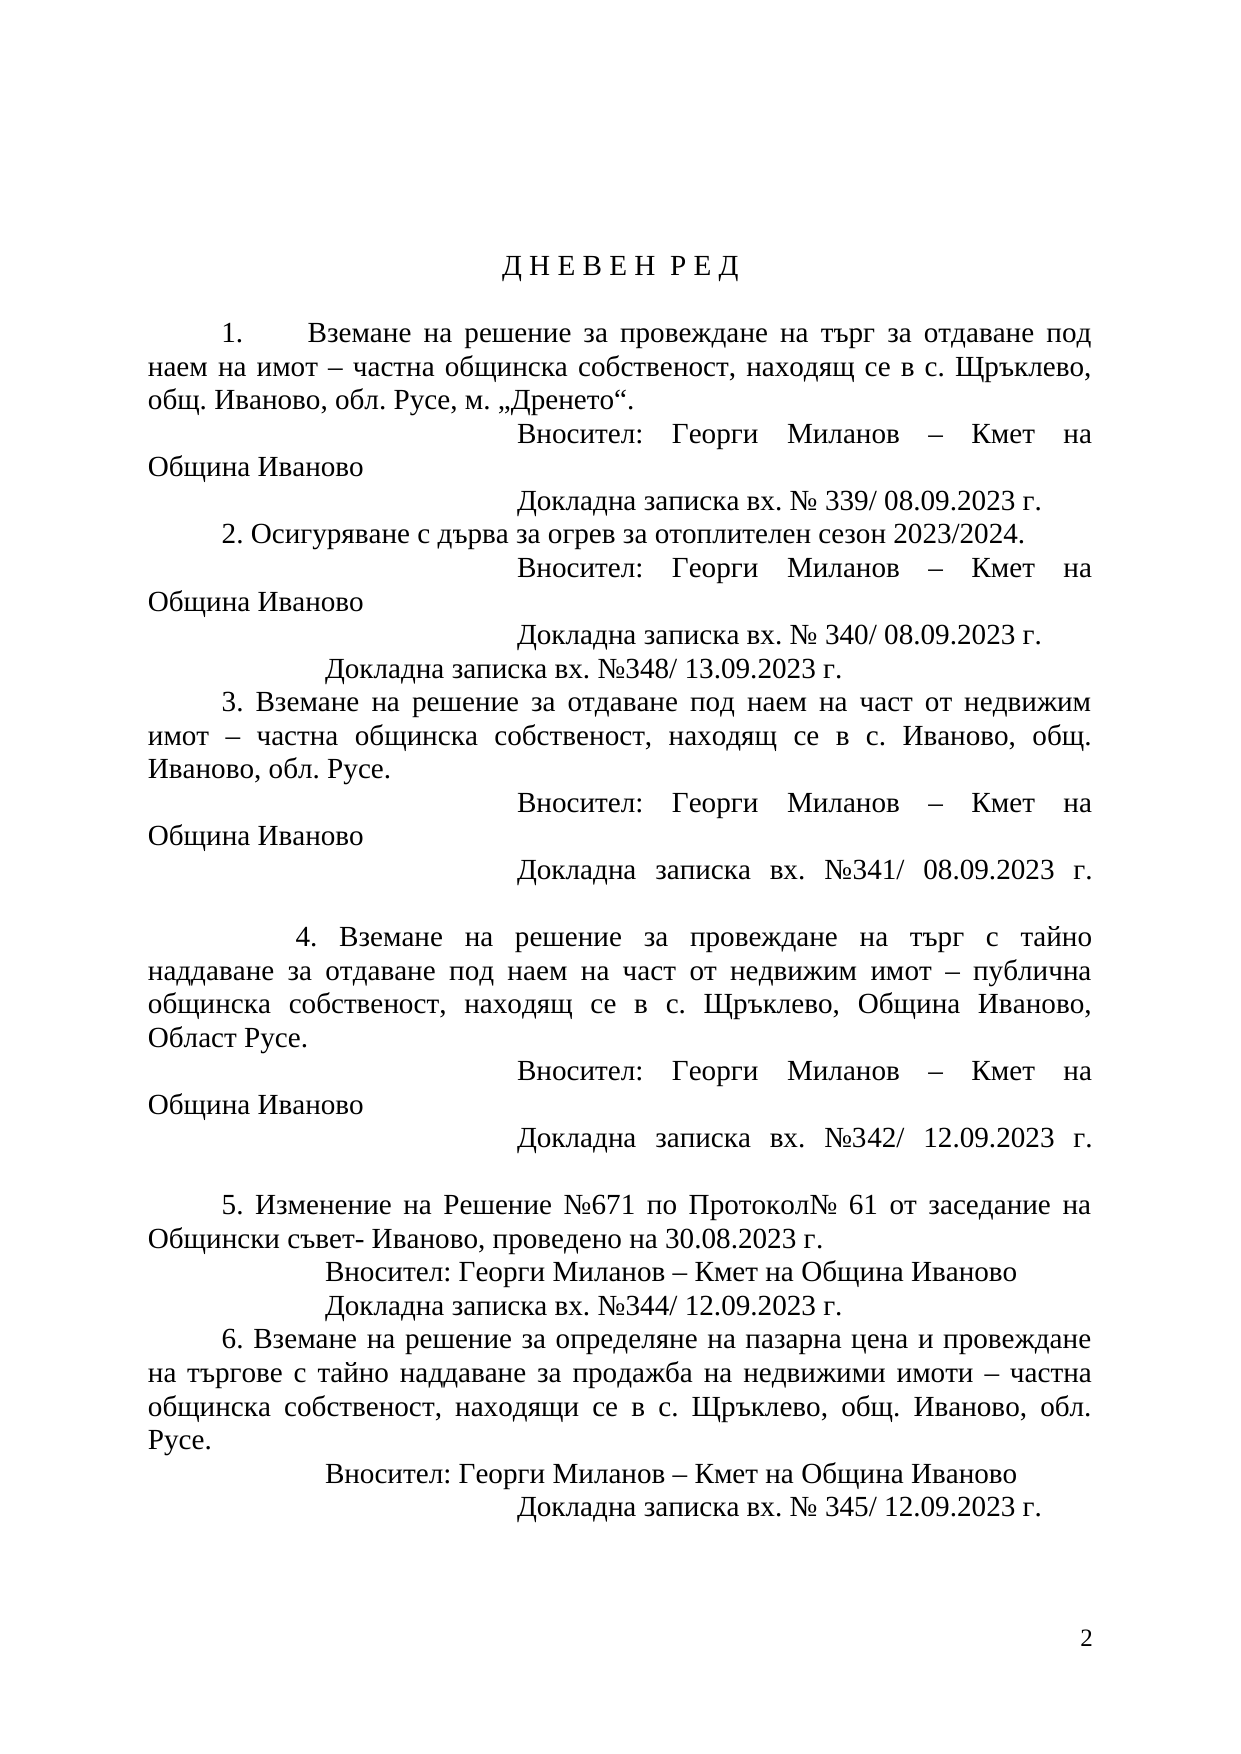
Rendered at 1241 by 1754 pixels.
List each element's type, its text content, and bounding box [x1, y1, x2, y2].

text 6. Вземане на решение за определяне на пазарна цена и провеждане на търгове с тайно наддаване за продажба на недвижими имоти – частна общинска собственост, находящи се в с. Щръклево, общ. Иваново, обл. Русе. [148, 1322, 1093, 1456]
text Вносител: Георги Миланов – Кмет на Община Иваново [148, 1053, 1093, 1120]
text Докладна записка вх. № 340/ 08.09.2023 г. [148, 617, 1093, 651]
text 2. Осигуряване с дърва за огрев за отоплителен сезон 2023/2024. [148, 517, 1093, 550]
text 3. Вземане на решение за отдаване под наем на част от недвижим имот – частна общинска собственост, находящ се в с. Иваново, общ. Иваново, обл. Русе. [148, 684, 1093, 785]
text Вносител: Георги Миланов – Кмет на Община Иваново [148, 550, 1093, 617]
text Докладна записка вх. № 339/ 08.09.2023 г. [148, 483, 1093, 517]
text Докладна записка вх. №348/ 13.09.2023 г. [148, 651, 1093, 684]
text Вносител: Георги Миланов – Кмет на Община Иваново [148, 416, 1093, 483]
text Докладна записка вх. №341/ 08.09.2023 г. [148, 852, 1093, 919]
text Вносител: Георги Миланов – Кмет на Община Иваново [295, 1456, 1093, 1489]
text Д Н Е В Е Н Р Е Д [148, 248, 1093, 282]
text Докладна записка вх. №344/ 12.09.2023 г. [148, 1288, 1093, 1322]
text Докладна записка вх. № 345/ 12.09.2023 г. [148, 1489, 1093, 1523]
text 5. Изменение на Решение №671 по Протокол№ 61 от заседание на Общински съвет- Иваново, проведено на 30.08.2023 г. [148, 1187, 1093, 1254]
text Вносител: Георги Миланов – Кмет на Община Иваново [295, 1254, 1093, 1288]
text Вносител: Георги Миланов – Кмет на Община Иваново [148, 785, 1093, 852]
text 4. Вземане на решение за провеждане на търг с тайно наддаване за отдаване под наем на част от недвижим имот – публична общинска собственост, находящ се в с. Щръклево, Община Иваново, Област Русе. [148, 919, 1093, 1053]
list Вземане на решение за провеждане на търг за отдаване под наем на имот – частна общинска собственост, находящ се в с. Щръклево, общ. Иваново, обл. Русе, м. „Дренето“. [148, 315, 1093, 416]
text Докладна записка вх. №342/ 12.09.2023 г. [148, 1120, 1093, 1187]
